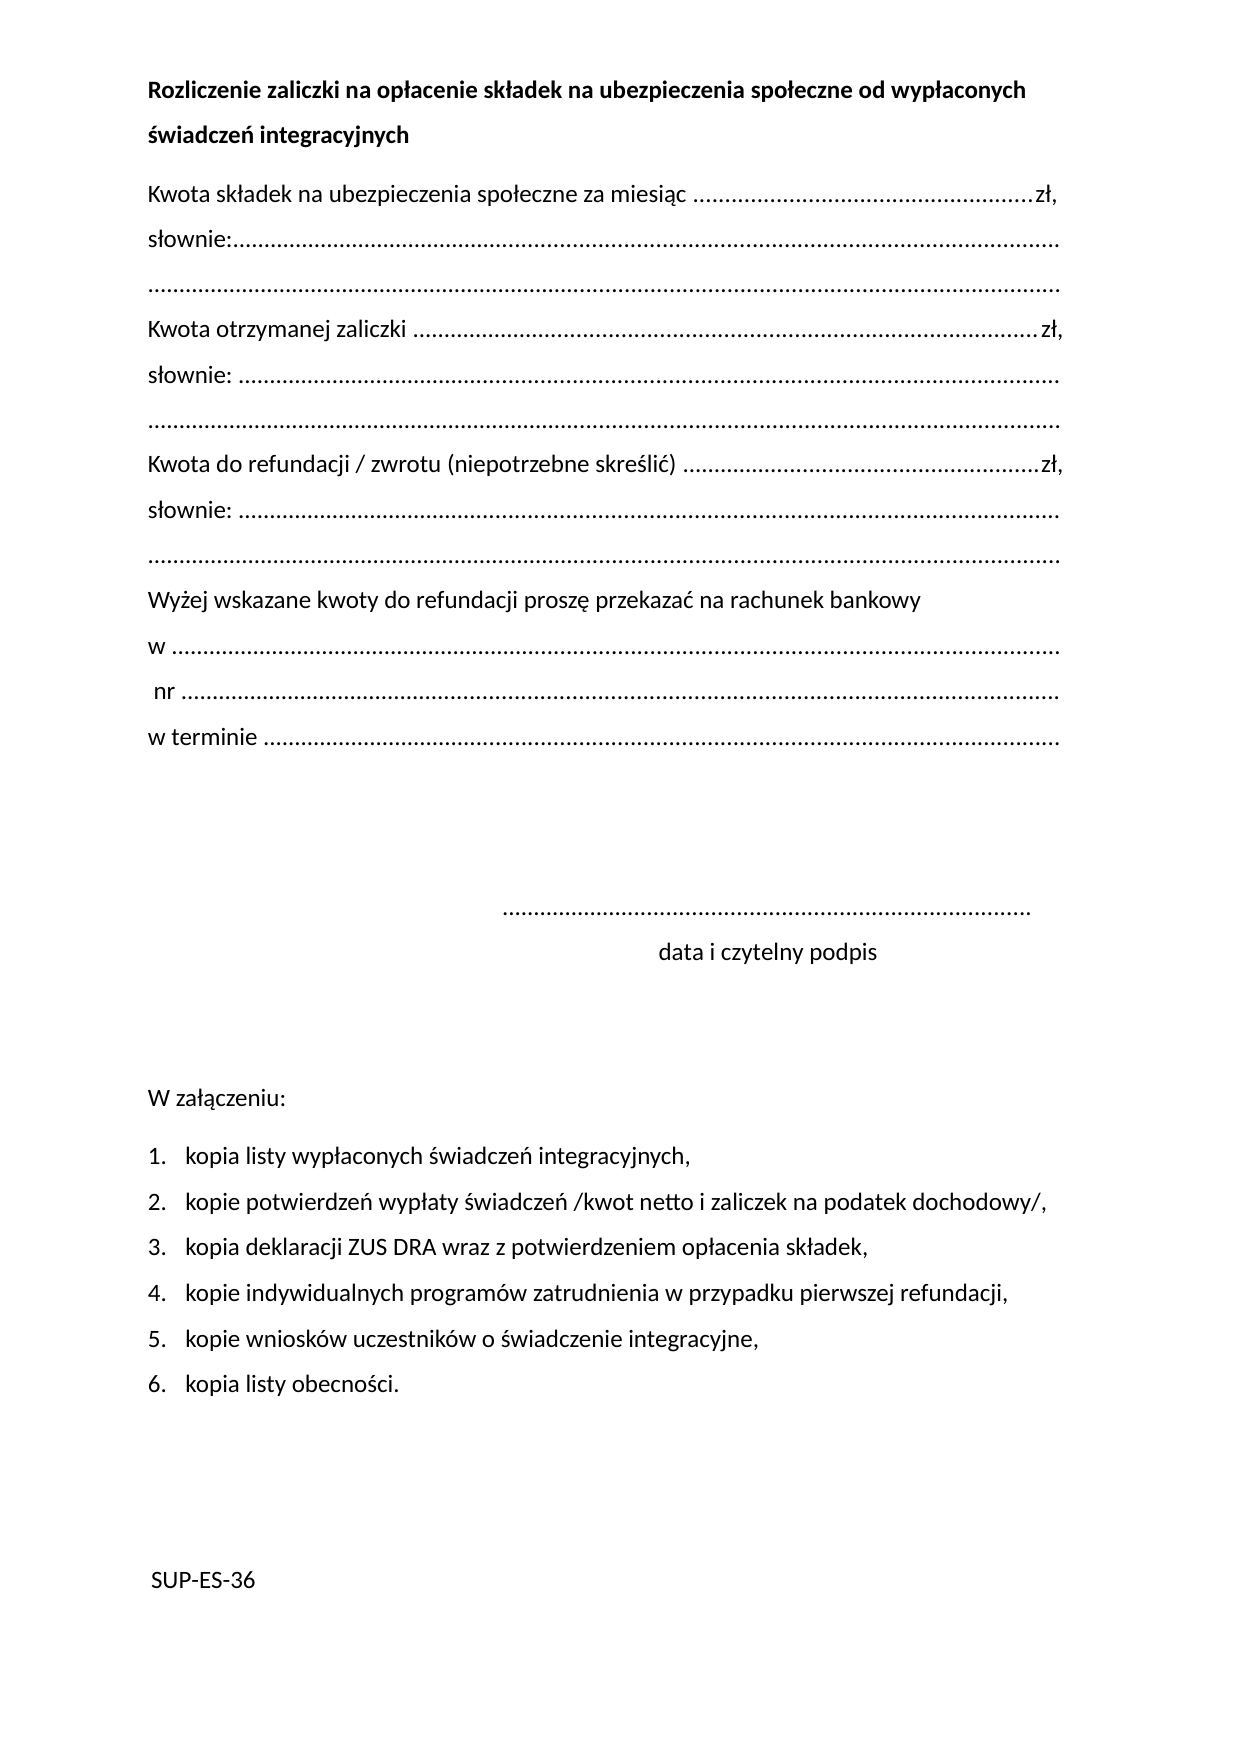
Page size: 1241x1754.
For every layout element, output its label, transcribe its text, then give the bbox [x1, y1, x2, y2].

text Kwota otrzymanej zaliczki zł, [148, 313, 1137, 344]
text Kwota do refundacji / zwrotu (niepotrzebne skreślić) zł, [148, 449, 1137, 479]
text data i czytelny podpis [148, 936, 1093, 966]
list kopia deklaracji ZUS DRA wraz z potwierdzeniem opłacenia składek, [148, 1231, 1093, 1262]
list kopia listy obecności. [148, 1368, 1093, 1399]
text SUP-ES-36 [151, 1564, 1093, 1595]
text W załączeniu: [148, 1082, 1093, 1112]
list kopie potwierdzeń wypłaty świadczeń /kwot netto i zaliczek na podatek dochodowy/, [148, 1186, 1093, 1216]
text Kwota składek na ubezpieczenia społeczne za miesiąc zł, [148, 178, 1137, 208]
text w [148, 630, 1137, 660]
text nr [148, 676, 1137, 706]
text Wyżej wskazane kwoty do refundacji proszę przekazać na rachunek bankowy [148, 584, 1138, 614]
text słownie: [148, 494, 1137, 525]
list kopie indywidualnych programów zatrudnienia w przypadku pierwszej refundacji, [148, 1277, 1093, 1308]
list kopie wniosków uczestników o świadczenie integracyjne, [148, 1323, 1093, 1353]
text słownie: [148, 223, 1137, 254]
text w terminie [148, 721, 1137, 752]
list kopia listy wypłaconych świadczeń integracyjnych, [148, 1140, 1093, 1170]
text Rozliczenie zaliczki na opłacenie składek na ubezpieczenia społeczne od wypłaconych świadczeń integracyjnych [148, 74, 1138, 150]
text słownie: [148, 359, 1137, 389]
